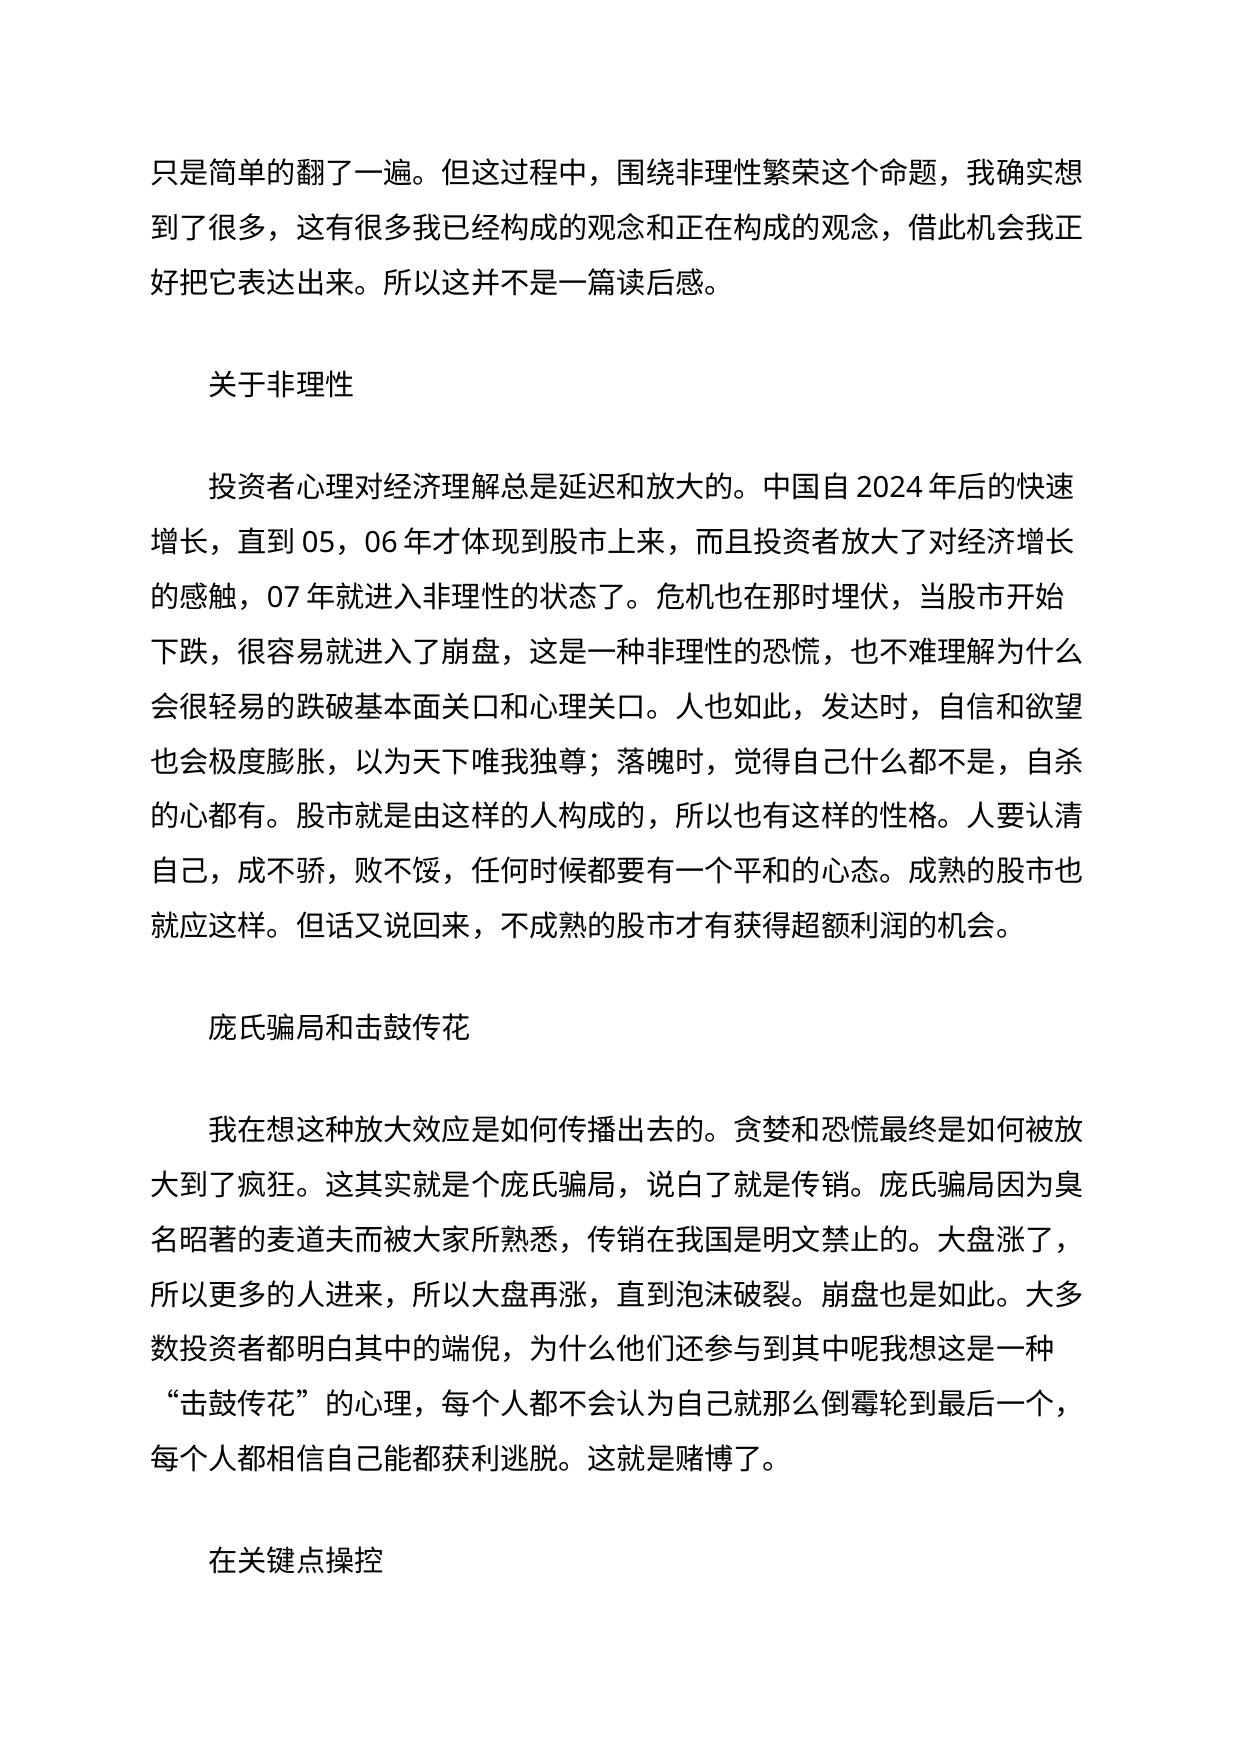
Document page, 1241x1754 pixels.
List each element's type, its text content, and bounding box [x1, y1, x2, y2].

text 庞氏骗局和击鼓传花 [150, 1004, 1090, 1047]
text 关于非理性 [150, 362, 1090, 404]
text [150, 150, 1090, 302]
text 投资者心理对经济理解总是延迟和放大的。中国自2024年后的快速增长，直到05，06年才体现到股市上来，而且投资者放大了对经济增长的感触，07年就进入非理性的状态了。危机也在那时埋伏，当股市开始下跌，很容易就进入了崩盘，这是一种非理性的恐慌，也不难理解为什么会很轻易的跌破基本面关口和心理关口。人也如此，发达时，自信和欲望也会极度膨胀，以为天下唯我独尊；落魄时，觉得自己什么都不是，自杀的心都有。股市就是由这样的人构成的，所以也有这样的性格。人要认清自己，成不骄，败不馁，任何时候都要有一个平和的心态。成熟的股市也就应这样。但话又说回来，不成熟的股市才有获得超额利润的机会。 [150, 463, 1090, 945]
text 我在想这种放大效应是如何传播出去的。贪婪和恐慌最终是如何被放大到了疯狂。这其实就是个庞氏骗局，说白了就是传销。庞氏骗局因为臭名昭著的麦道夫而被大家所熟悉，传销在我国是明文禁止的。大盘涨了，所以更多的人进来，所以大盘再涨，直到泡沫破裂。崩盘也是如此。大多数投资者都明白其中的端倪，为什么他们还参与到其中呢我想这是一种“击鼓传花”的心理，每个人都不会认为自己就那么倒霉轮到最后一个，每个人都相信自己能都获利逃脱。这就是赌博了。 [150, 1106, 1090, 1478]
text 在关键点操控 [150, 1537, 1090, 1580]
